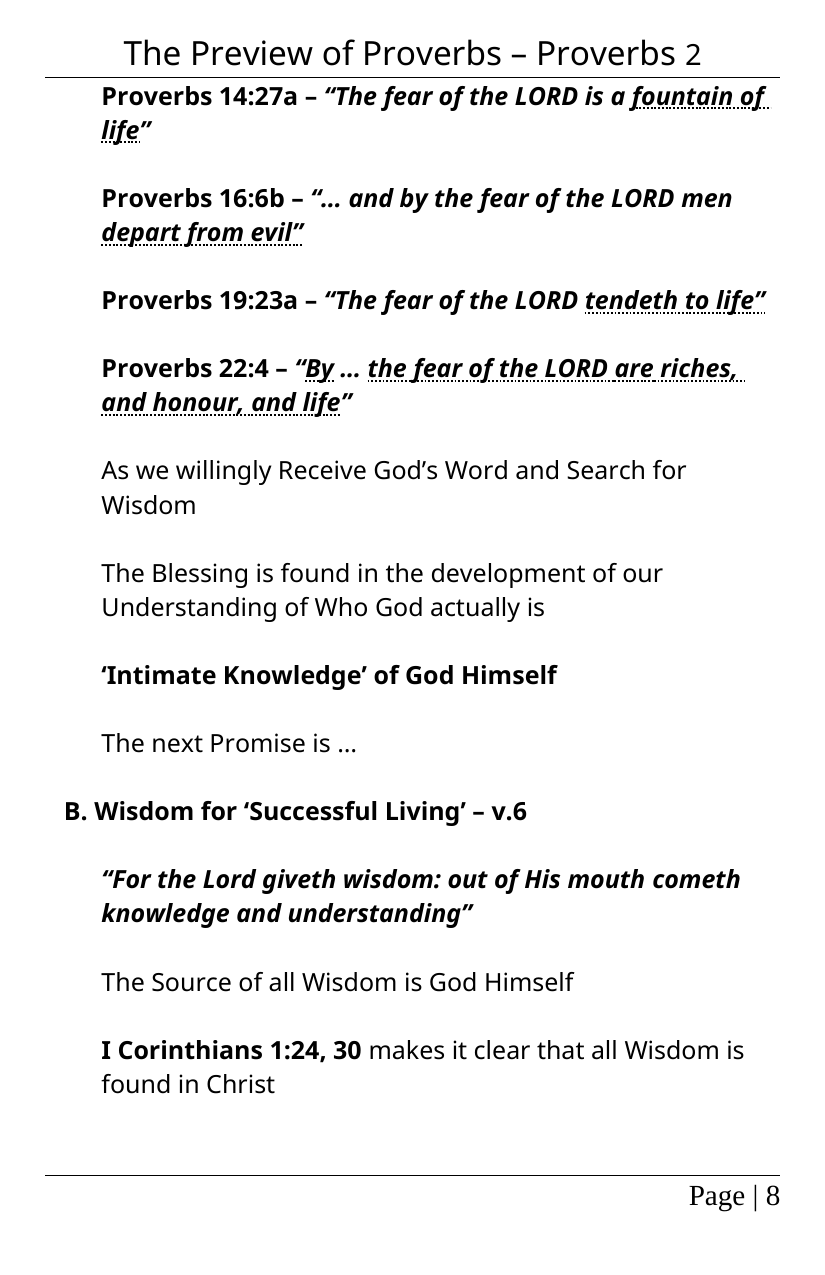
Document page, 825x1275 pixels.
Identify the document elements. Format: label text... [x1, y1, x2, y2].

text The Blessing is found in the development of our Understanding of Who God actually is [101, 555, 780, 623]
text As we willingly Receive God’s Word and Search for Wisdom [101, 453, 780, 521]
text B. Wisdom for ‘Successful Living’ – v.6 [64, 794, 780, 828]
text ‘Intimate Knowledge’ of God Himself [101, 658, 780, 692]
text Proverbs 19:23a – “The fear of the LORD tendeth to life” [101, 283, 780, 317]
text The next Promise is … [101, 726, 780, 760]
text The Source of all Wisdom is God Himself [101, 964, 780, 998]
text “For the Lord giveth wisdom: out of His mouth cometh knowledge and understanding” [101, 862, 780, 930]
text Proverbs 14:27a – “The fear of the LORD is a fountain of life” [101, 78, 780, 147]
text I Corinthians 1:24, 30 makes it clear that all Wisdom is found in Christ [101, 1032, 780, 1100]
text Proverbs 22:4 – “By … the fear of the LORD are riches, and honour, and life” [101, 351, 780, 419]
text Proverbs 16:6b – “… and by the fear of the LORD men depart from evil” [101, 181, 780, 249]
